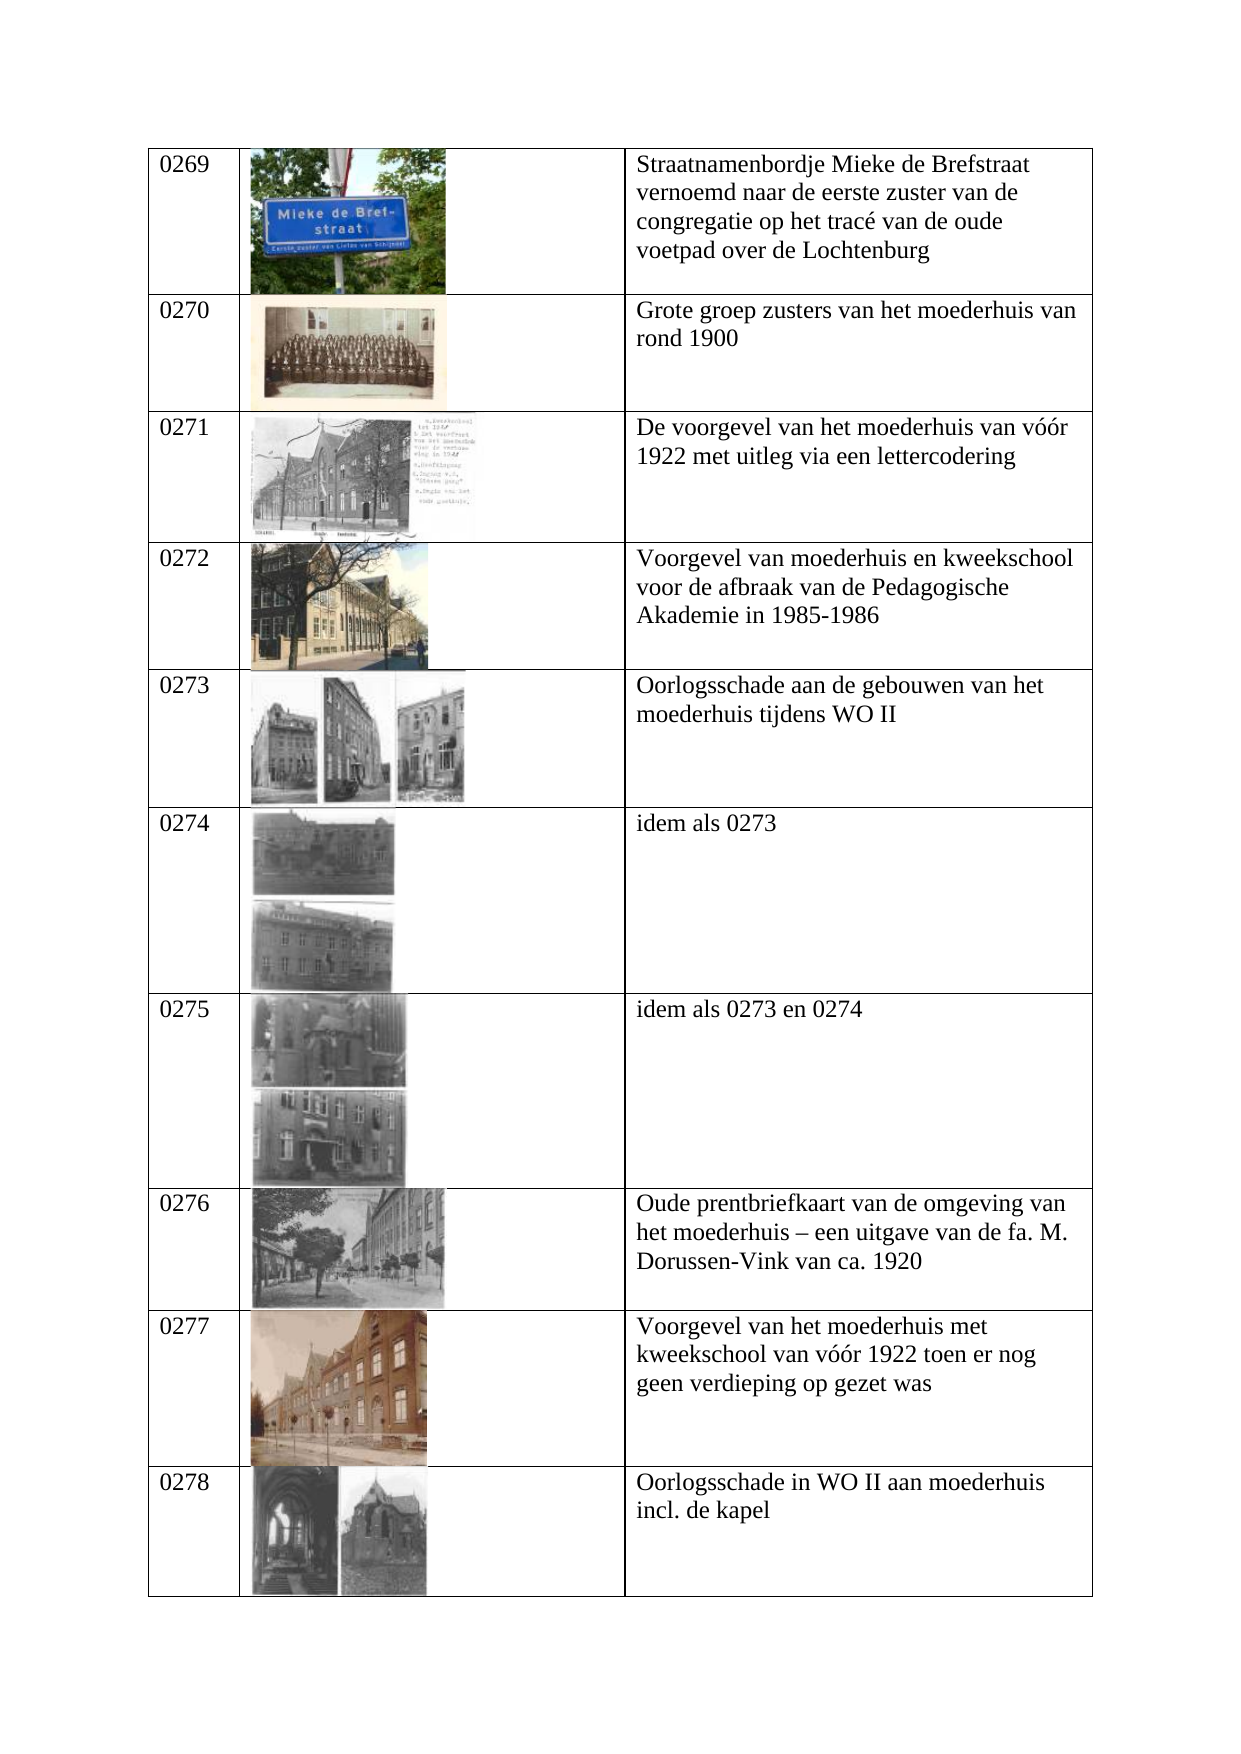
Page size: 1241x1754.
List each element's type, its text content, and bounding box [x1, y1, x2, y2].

picture [250, 148, 447, 411]
table_cell 0272 [149, 543, 239, 669]
table_cell [240, 808, 250, 993]
table_cell Oorlogsschade in WO II aan moederhuis incl. de kapel [626, 1467, 1092, 1596]
table_cell idem als 0273 en 0274 [626, 994, 1092, 1187]
table_cell [240, 1467, 250, 1596]
table_cell [240, 149, 250, 294]
table_cell 0271 [149, 412, 239, 542]
table_cell 0274 [149, 808, 239, 993]
table_cell Grote groep zusters van het moederhuis van rond 1900 [626, 295, 1092, 411]
table_cell [240, 994, 250, 1187]
table_cell [240, 543, 250, 669]
table_cell Oude prentbriefkaart van de omgeving van het moederhuis – een uitgave van de fa. M. Dorussen-Vink van ca. 1920 [626, 1189, 1092, 1310]
table_cell 0275 [149, 994, 239, 1187]
table_cell [396, 808, 624, 993]
table_cell [429, 543, 624, 669]
table_cell [240, 295, 250, 411]
picture [250, 412, 485, 542]
table_cell [240, 1311, 250, 1466]
table_cell 0278 [149, 1467, 239, 1596]
table_cell [446, 149, 624, 294]
table_cell 0269 [149, 149, 239, 294]
table_cell De voorgevel van het moederhuis van vóór 1922 met uitleg via een lettercodering [626, 412, 1092, 542]
table_cell [447, 295, 624, 411]
table_cell [427, 1311, 624, 1466]
table_cell [240, 1189, 250, 1310]
table_cell [447, 1189, 624, 1310]
table_cell Oorlogsschade aan de gebouwen van het moederhuis tijdens WO II [626, 670, 1092, 807]
table_cell 0270 [149, 295, 239, 411]
table_cell Straatnamenbordje Mieke de Brefstraat vernoemd naar de eerste zuster van de congregatie op het tracé van de oude voetpad over de Lochtenburg [626, 149, 1092, 294]
table_cell 0277 [149, 1311, 239, 1466]
table_cell 0273 [149, 670, 239, 807]
table_cell Voorgevel van moederhuis en kweekschool voor de afbraak van de Pedagogische Akademie in 1985-1986 [626, 543, 1092, 669]
table_cell [466, 670, 624, 807]
table_cell 0276 [149, 1189, 239, 1310]
picture [250, 543, 466, 1596]
table_cell [429, 1467, 624, 1596]
table_cell [240, 670, 250, 807]
table_cell idem als 0273 [626, 808, 1092, 993]
table_cell [240, 412, 250, 542]
table_cell Voorgevel van het moederhuis met kweekschool van vóór 1922 toen er nog geen verdieping op gezet was [626, 1311, 1092, 1466]
table_cell [409, 994, 624, 1187]
table_cell [485, 412, 624, 542]
